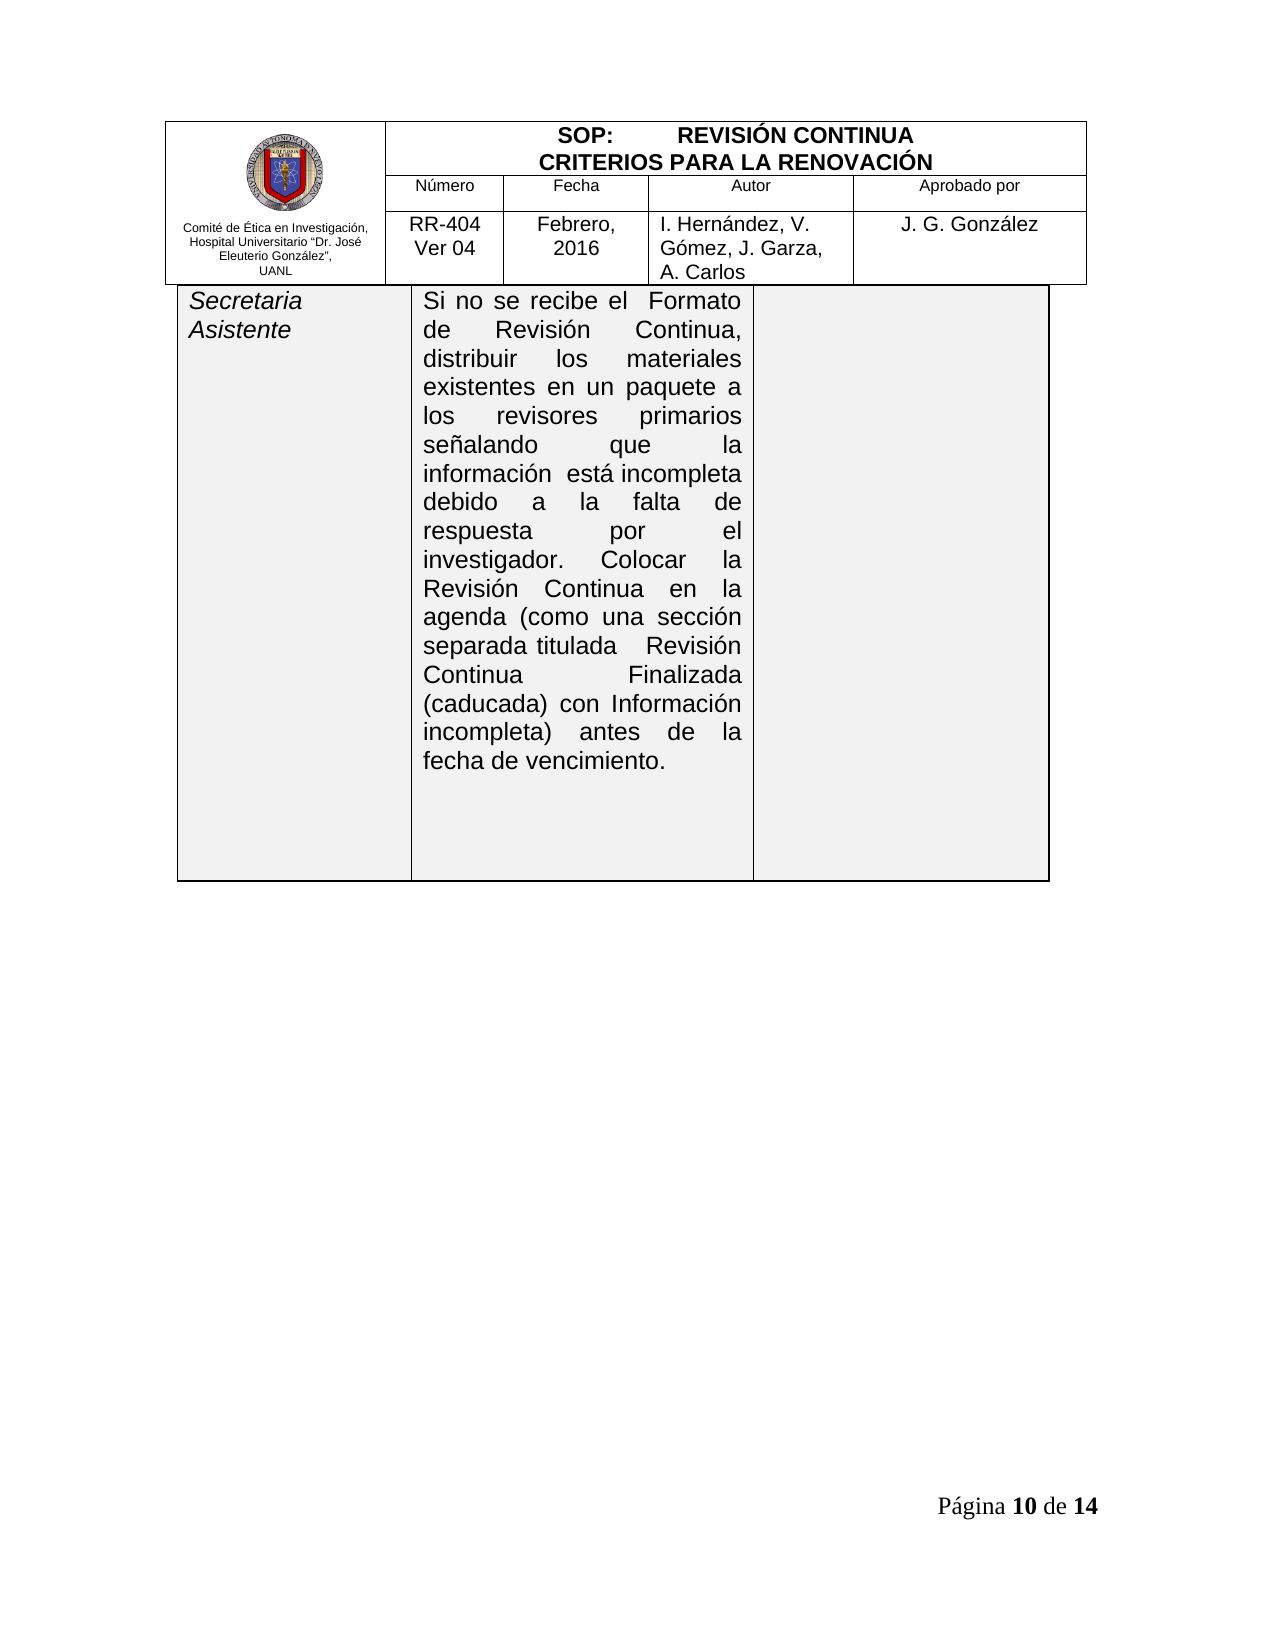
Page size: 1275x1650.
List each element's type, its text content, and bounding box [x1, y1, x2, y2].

table_cell [754, 286, 1048, 880]
table_cell Si no se recibe el Formato de Revisión Continua, distribuir los materiales existentes en un paquete a los revisores primarios señalando que la información está incompleta debido a la falta de respuesta por el investigador. Colocar la Revisión Continua en la agenda (como una sección separada titulada Revisión Continua Finalizada (caducada) con Información incompleta) antes de la fecha de vencimiento. [412, 286, 753, 880]
table_cell Secretaria Asistente [178, 286, 411, 880]
picture [246, 134, 323, 211]
